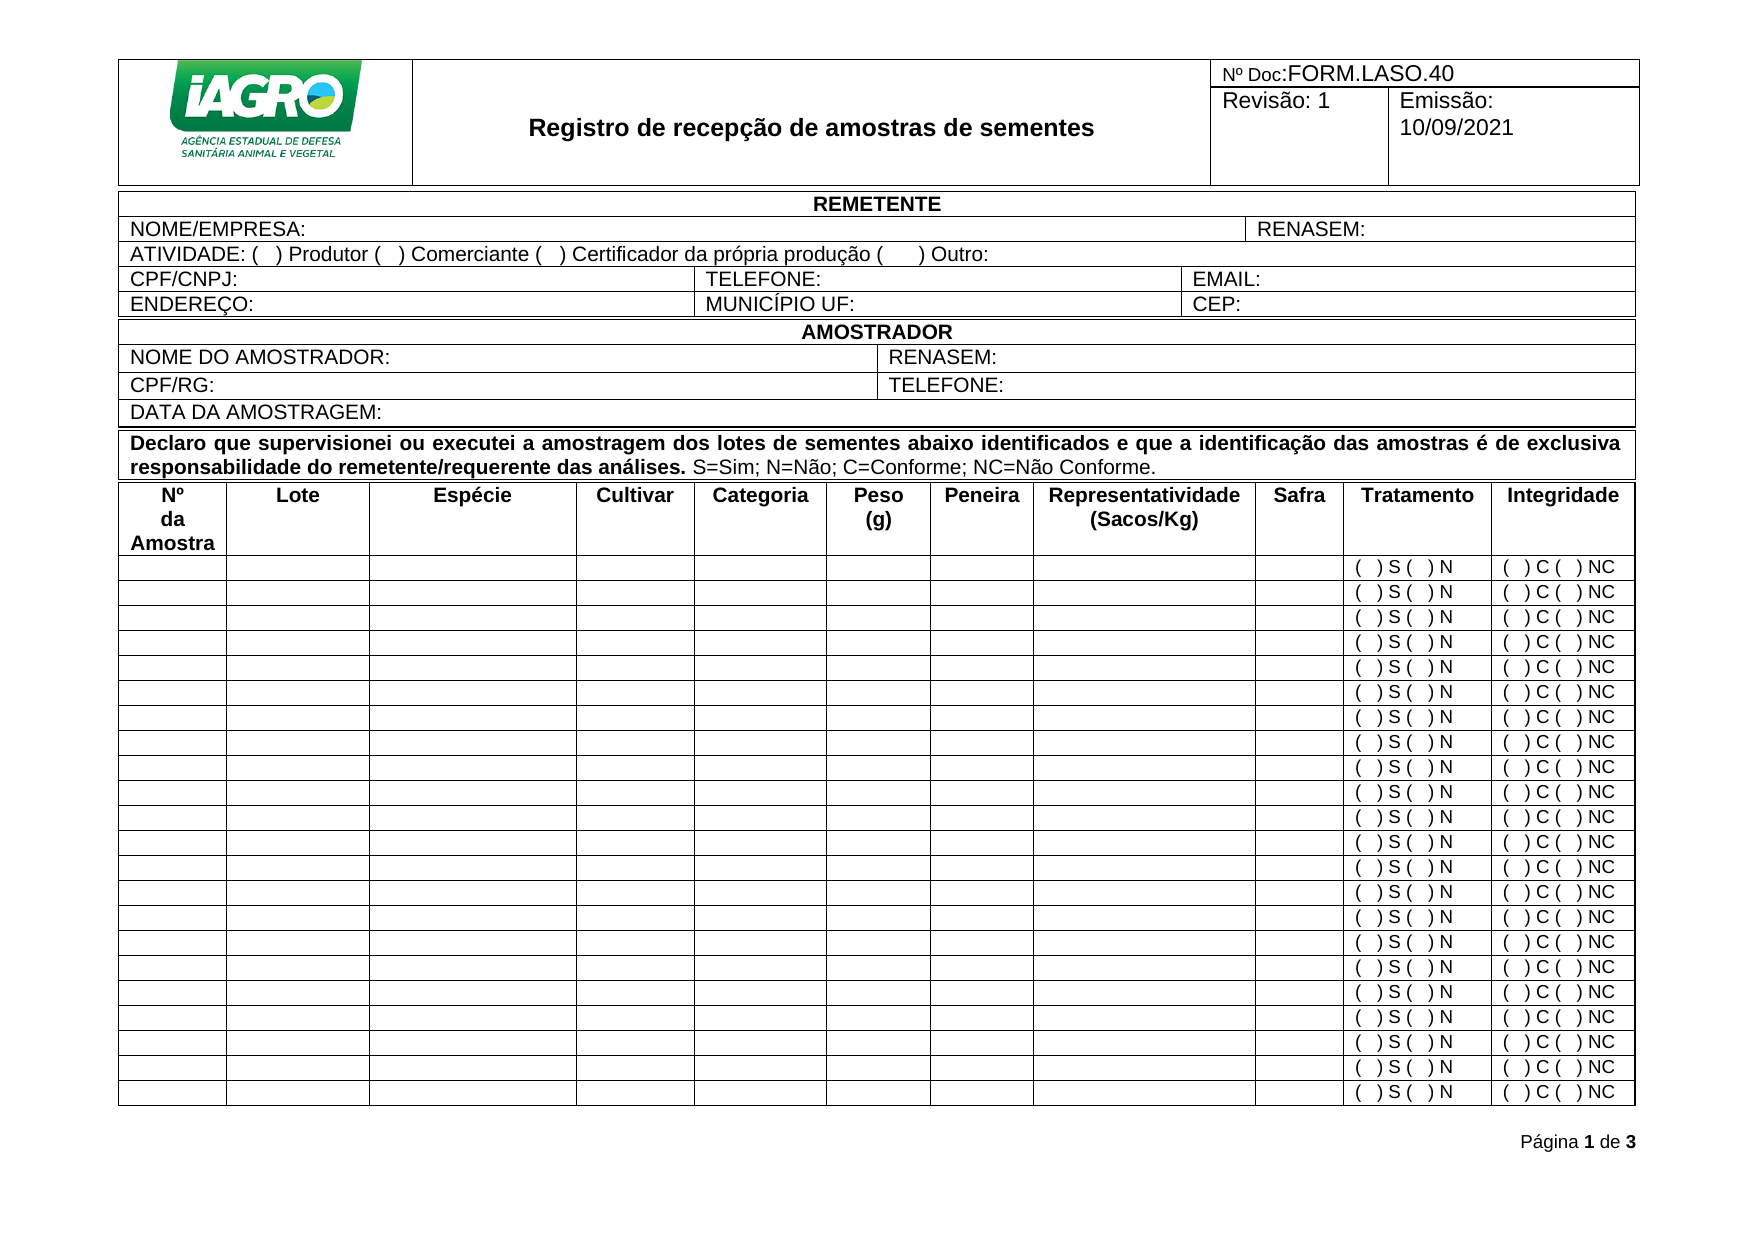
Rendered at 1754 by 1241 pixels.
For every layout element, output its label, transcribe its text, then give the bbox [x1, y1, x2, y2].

table_cell TELEFONE: [695, 267, 1181, 291]
table_cell [931, 856, 1033, 880]
table_cell [1256, 656, 1343, 680]
table_cell ( ) C ( ) NC [1492, 856, 1634, 880]
table_cell ( ) C ( ) NC [1492, 556, 1634, 580]
table_cell CPF/CNPJ: [119, 267, 694, 291]
table_cell [931, 556, 1033, 580]
table_cell [1256, 606, 1343, 630]
table_cell [577, 831, 694, 855]
table_cell [577, 956, 694, 980]
table_cell [695, 606, 826, 630]
table_cell [827, 956, 930, 980]
table_cell [227, 781, 369, 805]
table_cell [827, 806, 930, 830]
table_cell [119, 631, 226, 655]
table_cell [227, 756, 369, 780]
table_cell [370, 706, 576, 730]
table_cell [370, 906, 576, 930]
table_cell [827, 656, 930, 680]
table_cell CPF/RG: [119, 373, 877, 399]
table_cell [577, 681, 694, 705]
table_cell [119, 656, 226, 680]
table_cell ( ) C ( ) NC [1492, 1031, 1634, 1055]
table_cell NOME/EMPRESA: [119, 217, 1245, 241]
table_header Lote [227, 483, 369, 555]
table_cell [577, 781, 694, 805]
table_cell ( ) C ( ) NC [1492, 631, 1634, 655]
table_cell ( ) S ( ) N [1344, 806, 1491, 830]
table_cell RENASEM: [878, 345, 1635, 372]
table_cell ( ) S ( ) N [1344, 831, 1491, 855]
table_cell [577, 1006, 694, 1030]
table_header Integridade [1492, 483, 1634, 555]
table_cell ( ) S ( ) N [1344, 781, 1491, 805]
table_cell [577, 556, 694, 580]
table_cell [370, 1031, 576, 1055]
table_cell RENASEM: [1246, 217, 1635, 241]
table_cell [827, 881, 930, 905]
table_cell [227, 1081, 369, 1105]
table_cell [827, 756, 930, 780]
table_cell [1034, 831, 1255, 855]
table_cell [227, 931, 369, 955]
table_cell [695, 706, 826, 730]
table_cell [119, 556, 226, 580]
table_cell [1034, 631, 1255, 655]
table_cell DATA DA AMOSTRAGEM: [119, 400, 1635, 426]
table_cell [1256, 1031, 1343, 1055]
table_cell [227, 906, 369, 930]
table_cell [827, 1006, 930, 1030]
table_cell ( ) S ( ) N [1344, 881, 1491, 905]
table_cell [227, 881, 369, 905]
table_cell NOME DO AMOSTRADOR: [119, 345, 877, 372]
table_cell [227, 581, 369, 605]
table_cell [370, 631, 576, 655]
table_cell ( ) S ( ) N [1344, 1081, 1491, 1105]
table_cell ( ) S ( ) N [1344, 931, 1491, 955]
table_cell [370, 806, 576, 830]
table_cell [577, 881, 694, 905]
table_cell [370, 756, 576, 780]
table_cell [119, 856, 226, 880]
table_cell ( ) S ( ) N [1344, 706, 1491, 730]
table_cell [827, 556, 930, 580]
table_cell [1034, 606, 1255, 630]
table_cell [370, 681, 576, 705]
table_cell ( ) C ( ) NC [1492, 681, 1634, 705]
table_cell [370, 856, 576, 880]
table_cell [227, 956, 369, 980]
table_cell [577, 631, 694, 655]
table_cell [119, 831, 226, 855]
table_cell [1256, 831, 1343, 855]
table_cell MUNICÍPIO UF: [695, 292, 1181, 316]
table_cell [370, 881, 576, 905]
table_cell [370, 731, 576, 755]
table_cell [931, 781, 1033, 805]
table_cell [1034, 556, 1255, 580]
table_cell [577, 731, 694, 755]
table_cell [119, 606, 226, 630]
table_cell [119, 731, 226, 755]
table_cell [227, 556, 369, 580]
table_cell [370, 956, 576, 980]
table_cell [1256, 706, 1343, 730]
table_header Representatividade (Sacos/Kg) [1034, 483, 1255, 555]
table_cell [119, 956, 226, 980]
table_header Peneira [931, 483, 1033, 555]
table_cell CEP: [1182, 292, 1635, 316]
table_header Tratamento [1344, 483, 1491, 555]
table_cell EMAIL: [1182, 267, 1635, 291]
table_cell [1034, 856, 1255, 880]
table_cell ( ) S ( ) N [1344, 956, 1491, 980]
table_cell ( ) S ( ) N [1344, 981, 1491, 1005]
table_cell [119, 756, 226, 780]
table_cell [695, 1056, 826, 1080]
table_cell [827, 631, 930, 655]
table_cell [119, 1056, 226, 1080]
table_cell ( ) C ( ) NC [1492, 981, 1634, 1005]
table_cell [695, 756, 826, 780]
table_cell ( ) S ( ) N [1344, 1056, 1491, 1080]
table_cell [1034, 1031, 1255, 1055]
table_cell [227, 1056, 369, 1080]
table_cell [1034, 681, 1255, 705]
table_cell ( ) C ( ) NC [1492, 956, 1634, 980]
table_cell [577, 856, 694, 880]
table_header Nº da Amostra [119, 483, 226, 555]
table_cell [370, 831, 576, 855]
table_cell [695, 881, 826, 905]
table_cell [577, 931, 694, 955]
table_header Safra [1256, 483, 1343, 555]
table_cell [577, 1031, 694, 1055]
table_cell ( ) C ( ) NC [1492, 931, 1634, 955]
table_cell [1256, 956, 1343, 980]
table_cell [931, 806, 1033, 830]
table_cell [227, 631, 369, 655]
table_cell [577, 581, 694, 605]
table_cell ( ) S ( ) N [1344, 581, 1491, 605]
table_cell [827, 931, 930, 955]
table_cell ( ) C ( ) NC [1492, 831, 1634, 855]
table_cell ( ) S ( ) N [1344, 856, 1491, 880]
table_cell [695, 1031, 826, 1055]
table_cell ( ) C ( ) NC [1492, 581, 1634, 605]
table_cell [1034, 906, 1255, 930]
table_cell ENDEREÇO: [119, 292, 694, 316]
table_cell [695, 931, 826, 955]
table_cell [695, 556, 826, 580]
table_cell ( ) S ( ) N [1344, 681, 1491, 705]
table_cell [119, 1081, 226, 1105]
table_cell ( ) C ( ) NC [1492, 781, 1634, 805]
table_cell [119, 681, 226, 705]
table_cell [370, 781, 576, 805]
table_cell [931, 681, 1033, 705]
table_cell [931, 906, 1033, 930]
table_cell [1256, 581, 1343, 605]
table_header Declaro que supervisionei ou executei a amostragem dos lotes de sementes abaixo identificados e que a identificação das amostras é de exclusiva responsabilidade do remetente/requerente das análises. S=Sim; N=Não; C=Conforme; NC=Não Conforme. [119, 431, 1635, 479]
table_cell [827, 781, 930, 805]
table_cell [931, 656, 1033, 680]
table_cell [227, 831, 369, 855]
table_cell [1034, 981, 1255, 1005]
table_cell [1034, 756, 1255, 780]
table_cell [827, 906, 930, 930]
table_cell [827, 1081, 930, 1105]
table_cell ( ) S ( ) N [1344, 606, 1491, 630]
table_cell [577, 756, 694, 780]
table_cell ( ) C ( ) NC [1492, 731, 1634, 755]
table_cell ( ) S ( ) N [1344, 731, 1491, 755]
table_cell ( ) C ( ) NC [1492, 906, 1634, 930]
table_cell [119, 1006, 226, 1030]
table_cell [931, 631, 1033, 655]
table_cell [1034, 931, 1255, 955]
table_cell ( ) S ( ) N [1344, 631, 1491, 655]
table_cell [370, 556, 576, 580]
table_cell [827, 706, 930, 730]
table_cell [1256, 556, 1343, 580]
table_cell [1034, 1056, 1255, 1080]
table_cell [1034, 706, 1255, 730]
table_cell [931, 831, 1033, 855]
table_header Peso (g) [827, 483, 930, 555]
table_cell [370, 656, 576, 680]
table_cell ( ) C ( ) NC [1492, 656, 1634, 680]
table_cell [1034, 1081, 1255, 1105]
table_cell [1034, 581, 1255, 605]
table_cell [1256, 1056, 1343, 1080]
table_cell [1256, 731, 1343, 755]
table_cell [695, 731, 826, 755]
table_cell [577, 606, 694, 630]
table_cell [695, 781, 826, 805]
table_cell [931, 981, 1033, 1005]
table_cell [370, 1006, 576, 1030]
table_cell ( ) C ( ) NC [1492, 806, 1634, 830]
table_cell [119, 906, 226, 930]
table_cell [227, 706, 369, 730]
table_cell [827, 831, 930, 855]
table_cell [1034, 956, 1255, 980]
table_cell [1034, 881, 1255, 905]
table_cell ( ) S ( ) N [1344, 1031, 1491, 1055]
table_cell [827, 606, 930, 630]
table_cell [119, 706, 226, 730]
table_cell [1256, 856, 1343, 880]
table_cell [695, 631, 826, 655]
table_cell ( ) C ( ) NC [1492, 606, 1634, 630]
table_cell [695, 581, 826, 605]
table_cell [931, 1006, 1033, 1030]
table_cell [1256, 681, 1343, 705]
table_cell [1256, 906, 1343, 930]
table_cell [577, 981, 694, 1005]
table_cell [931, 706, 1033, 730]
table_header REMETENTE [119, 192, 1635, 216]
table_cell [931, 1056, 1033, 1080]
table_cell [1256, 981, 1343, 1005]
table_cell ( ) S ( ) N [1344, 1006, 1491, 1030]
table_cell [827, 731, 930, 755]
table_cell [1034, 731, 1255, 755]
table_cell [1256, 1081, 1343, 1105]
table_cell [931, 1031, 1033, 1055]
table_cell [119, 581, 226, 605]
table_cell [827, 1031, 930, 1055]
table_cell [577, 656, 694, 680]
table_cell [370, 931, 576, 955]
table_cell [227, 806, 369, 830]
table_cell [695, 656, 826, 680]
table_cell [119, 881, 226, 905]
table_cell [931, 731, 1033, 755]
table_cell [227, 731, 369, 755]
table_cell [695, 831, 826, 855]
table_cell ( ) S ( ) N [1344, 556, 1491, 580]
table_cell ( ) S ( ) N [1344, 906, 1491, 930]
table_header Categoria [695, 483, 826, 555]
table_cell [1034, 806, 1255, 830]
table_cell [695, 681, 826, 705]
table_cell [119, 981, 226, 1005]
table_cell [827, 681, 930, 705]
table_cell ATIVIDADE: ( ) Produtor ( ) Comerciante ( ) Certificador da própria produção ( ) Outro: [119, 242, 1635, 266]
table_cell ( ) S ( ) N [1344, 656, 1491, 680]
table_cell [370, 1081, 576, 1105]
table_cell TELEFONE: [878, 373, 1635, 399]
table_cell [695, 1006, 826, 1030]
table_header Cultivar [577, 483, 694, 555]
table_cell [119, 806, 226, 830]
table_header AMOSTRADOR [119, 320, 1635, 344]
table_cell ( ) C ( ) NC [1492, 756, 1634, 780]
table_cell [227, 856, 369, 880]
table_cell [695, 806, 826, 830]
table_cell [1256, 631, 1343, 655]
table_cell [227, 656, 369, 680]
table_cell [227, 681, 369, 705]
table_cell [695, 956, 826, 980]
table_cell [695, 981, 826, 1005]
table_cell [577, 706, 694, 730]
table_cell [1256, 1006, 1343, 1030]
table_cell [931, 581, 1033, 605]
table_cell [1256, 806, 1343, 830]
table_cell [227, 1006, 369, 1030]
table_cell [1034, 1006, 1255, 1030]
table_cell [931, 756, 1033, 780]
table_cell [931, 606, 1033, 630]
table_cell [1256, 781, 1343, 805]
table_cell [931, 931, 1033, 955]
table_cell [227, 606, 369, 630]
table_cell ( ) C ( ) NC [1492, 1081, 1634, 1105]
table_cell [931, 881, 1033, 905]
table_cell [577, 1056, 694, 1080]
table_cell [1256, 756, 1343, 780]
table_cell ( ) S ( ) N [1344, 756, 1491, 780]
table_cell [370, 581, 576, 605]
table_cell [119, 781, 226, 805]
table_cell [1256, 931, 1343, 955]
table_cell [931, 1081, 1033, 1105]
table_cell [827, 981, 930, 1005]
table_cell [827, 1056, 930, 1080]
table_cell [695, 906, 826, 930]
table_cell ( ) C ( ) NC [1492, 881, 1634, 905]
table_cell [695, 1081, 826, 1105]
table_cell [1256, 881, 1343, 905]
table_cell [827, 581, 930, 605]
table_header Espécie [370, 483, 576, 555]
table_cell [1034, 656, 1255, 680]
table_cell [119, 1031, 226, 1055]
table_cell [577, 906, 694, 930]
table_cell [370, 1056, 576, 1080]
picture [169, 60, 362, 157]
table_cell [1034, 781, 1255, 805]
table_cell [931, 956, 1033, 980]
table_cell ( ) C ( ) NC [1492, 1006, 1634, 1030]
table_cell ( ) C ( ) NC [1492, 1056, 1634, 1080]
table_cell [227, 1031, 369, 1055]
table_cell [695, 856, 826, 880]
table_cell [577, 1081, 694, 1105]
table_cell [370, 981, 576, 1005]
table_cell [119, 931, 226, 955]
table_cell [577, 806, 694, 830]
table_cell [227, 981, 369, 1005]
table_cell ( ) C ( ) NC [1492, 706, 1634, 730]
table_cell [827, 856, 930, 880]
table_cell [370, 606, 576, 630]
